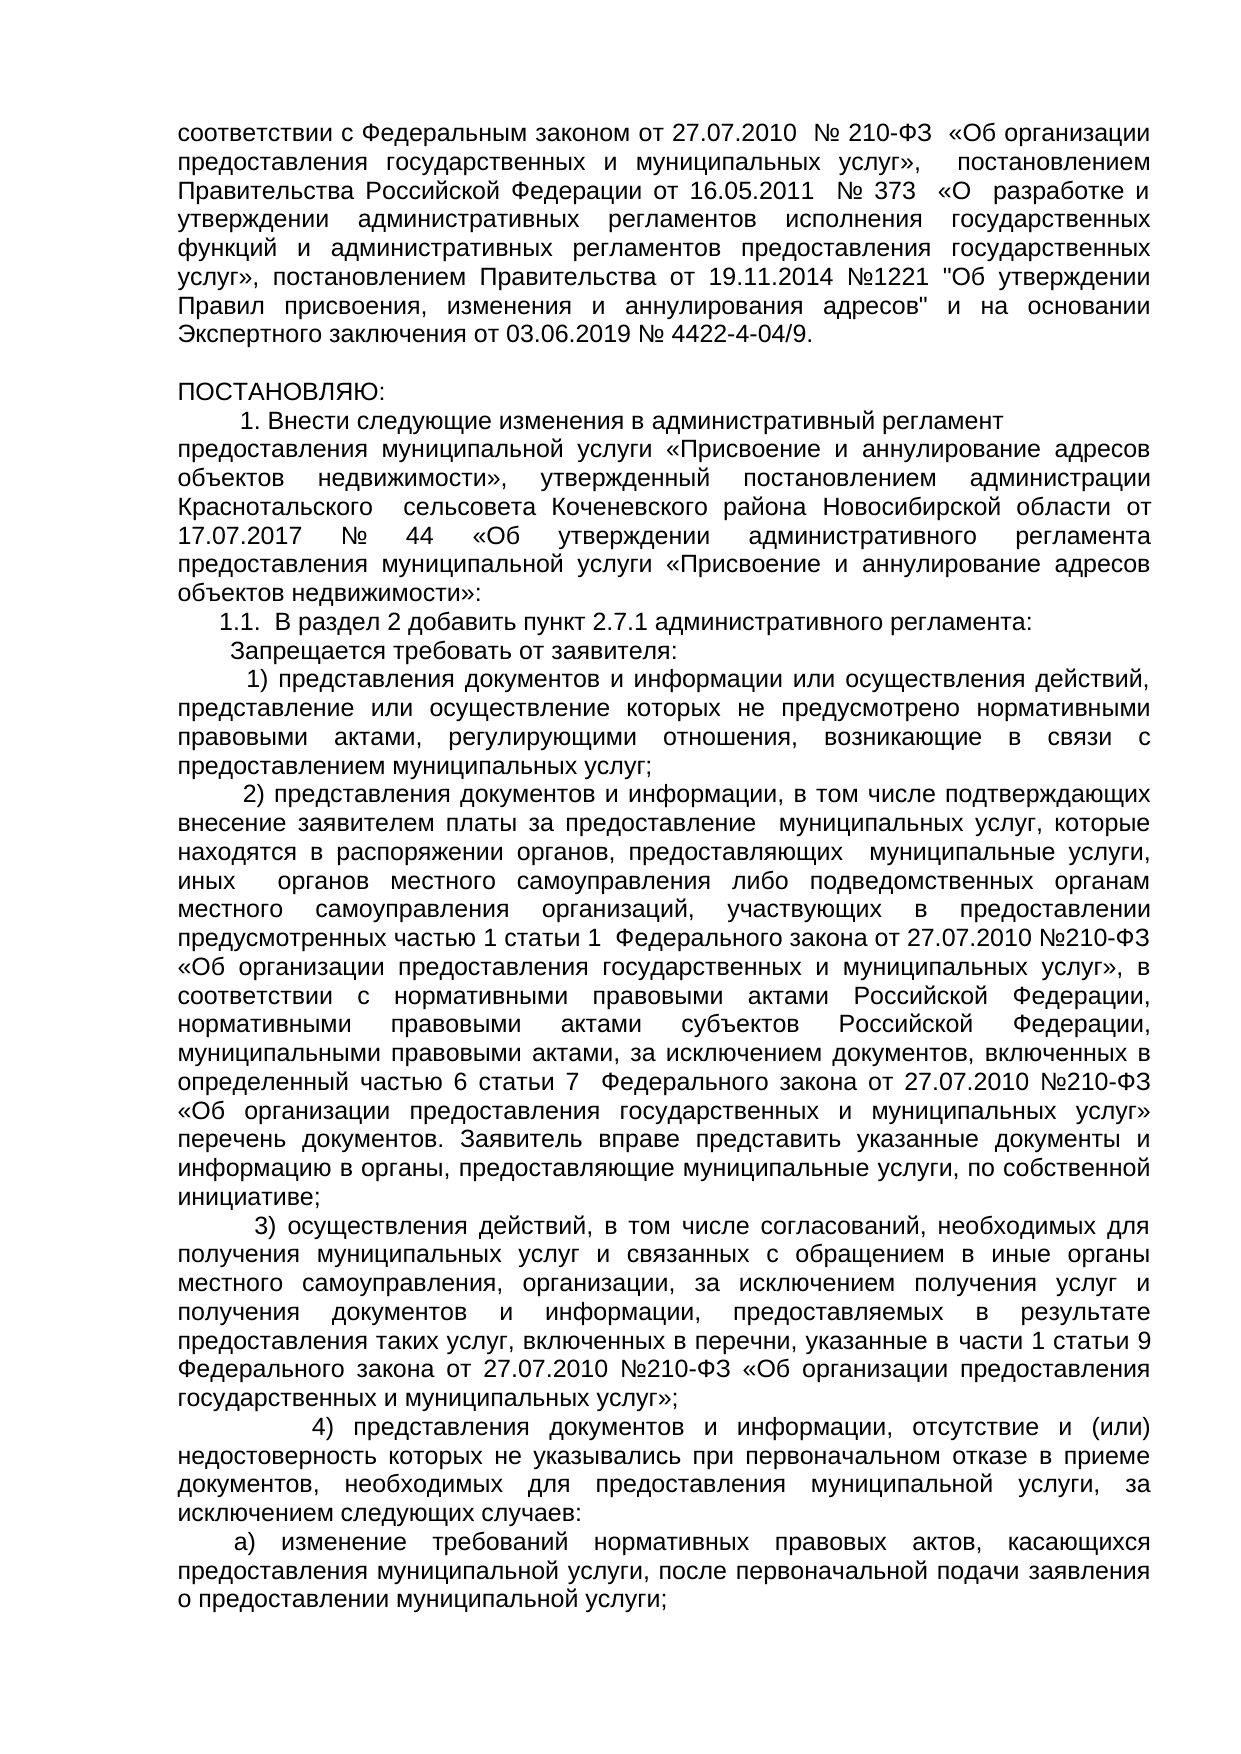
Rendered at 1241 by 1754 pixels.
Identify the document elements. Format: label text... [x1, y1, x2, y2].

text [177, 118, 1152, 348]
text 4) представления документов и информации, отсутствие и (или) недостоверность которых не указывались при первоначальном отказе в приеме документов, необходимых для предоставления муниципальной услуги, за исключением следующих случаев: [177, 1412, 1152, 1527]
text предоставления муниципальной услуги «Присвоение и аннулирование адресов объектов недвижимости», утвержденный постановлением администрации Краснотальского сельсовета Коченевского района Новосибирской области от 17.07.2017 № 44 «Об утверждении административного регламента предоставления муниципальной услуги «Присвоение и аннулирование адресов объектов недвижимости»: [177, 434, 1152, 607]
text ПОСТАНОВЛЯЮ: [177, 377, 1152, 406]
text 1. Внести следующие изменения в административный регламент [177, 406, 1152, 434]
text Запрещается требовать от заявителя: [133, 636, 1152, 664]
text а) изменение требований нормативных правовых актов, касающихся предоставления муниципальной услуги, после первоначальной подачи заявления о предоставлении муниципальной услуги; [177, 1527, 1152, 1613]
text 1.1. В раздел 2 добавить пункт 2.7.1 административного регламента: [177, 607, 1152, 636]
text 3) осуществления действий, в том числе согласований, необходимых для получения муниципальных услуг и связанных с обращением в иные органы местного самоуправления, организации, за исключением получения услуг и получения документов и информации, предоставляемых в результате предоставления таких услуг, включенных в перечни, указанные в части 1 статьи 9 Федерального закона от 27.07.2010 №210-ФЗ «Об организации предоставления государственных и муниципальных услуг»; [177, 1211, 1152, 1412]
text 1) представления документов и информации или осуществления действий, представление или осуществление которых не предусмотрено нормативными правовыми актами, регулирующими отношения, возникающие в связи с предоставлением муниципальных услуг; [177, 664, 1152, 779]
text 2) представления документов и информации, в том числе подтверждающих внесение заявителем платы за предоставление муниципальных услуг, которые находятся в распоряжении органов, предоставляющих муниципальные услуги, иных органов местного самоуправления либо подведомственных органам местного самоуправления организаций, участвующих в предоставлении предусмотренных частью 1 статьи 1 Федерального закона от 27.07.2010 №210-ФЗ «Об организации предоставления государственных и муниципальных услуг», в соответствии с нормативными правовыми актами Российской Федерации, нормативными правовыми актами субъектов Российской Федерации, муниципальными правовыми актами, за исключением документов, включенных в определенный частью 6 статьи 7 Федерального закона от 27.07.2010 №210-ФЗ «Об организации предоставления государственных и муниципальных услуг» перечень документов. Заявитель вправе представить указанные документы и информацию в органы, предоставляющие муниципальные услуги, по собственной инициативе; [177, 779, 1152, 1211]
